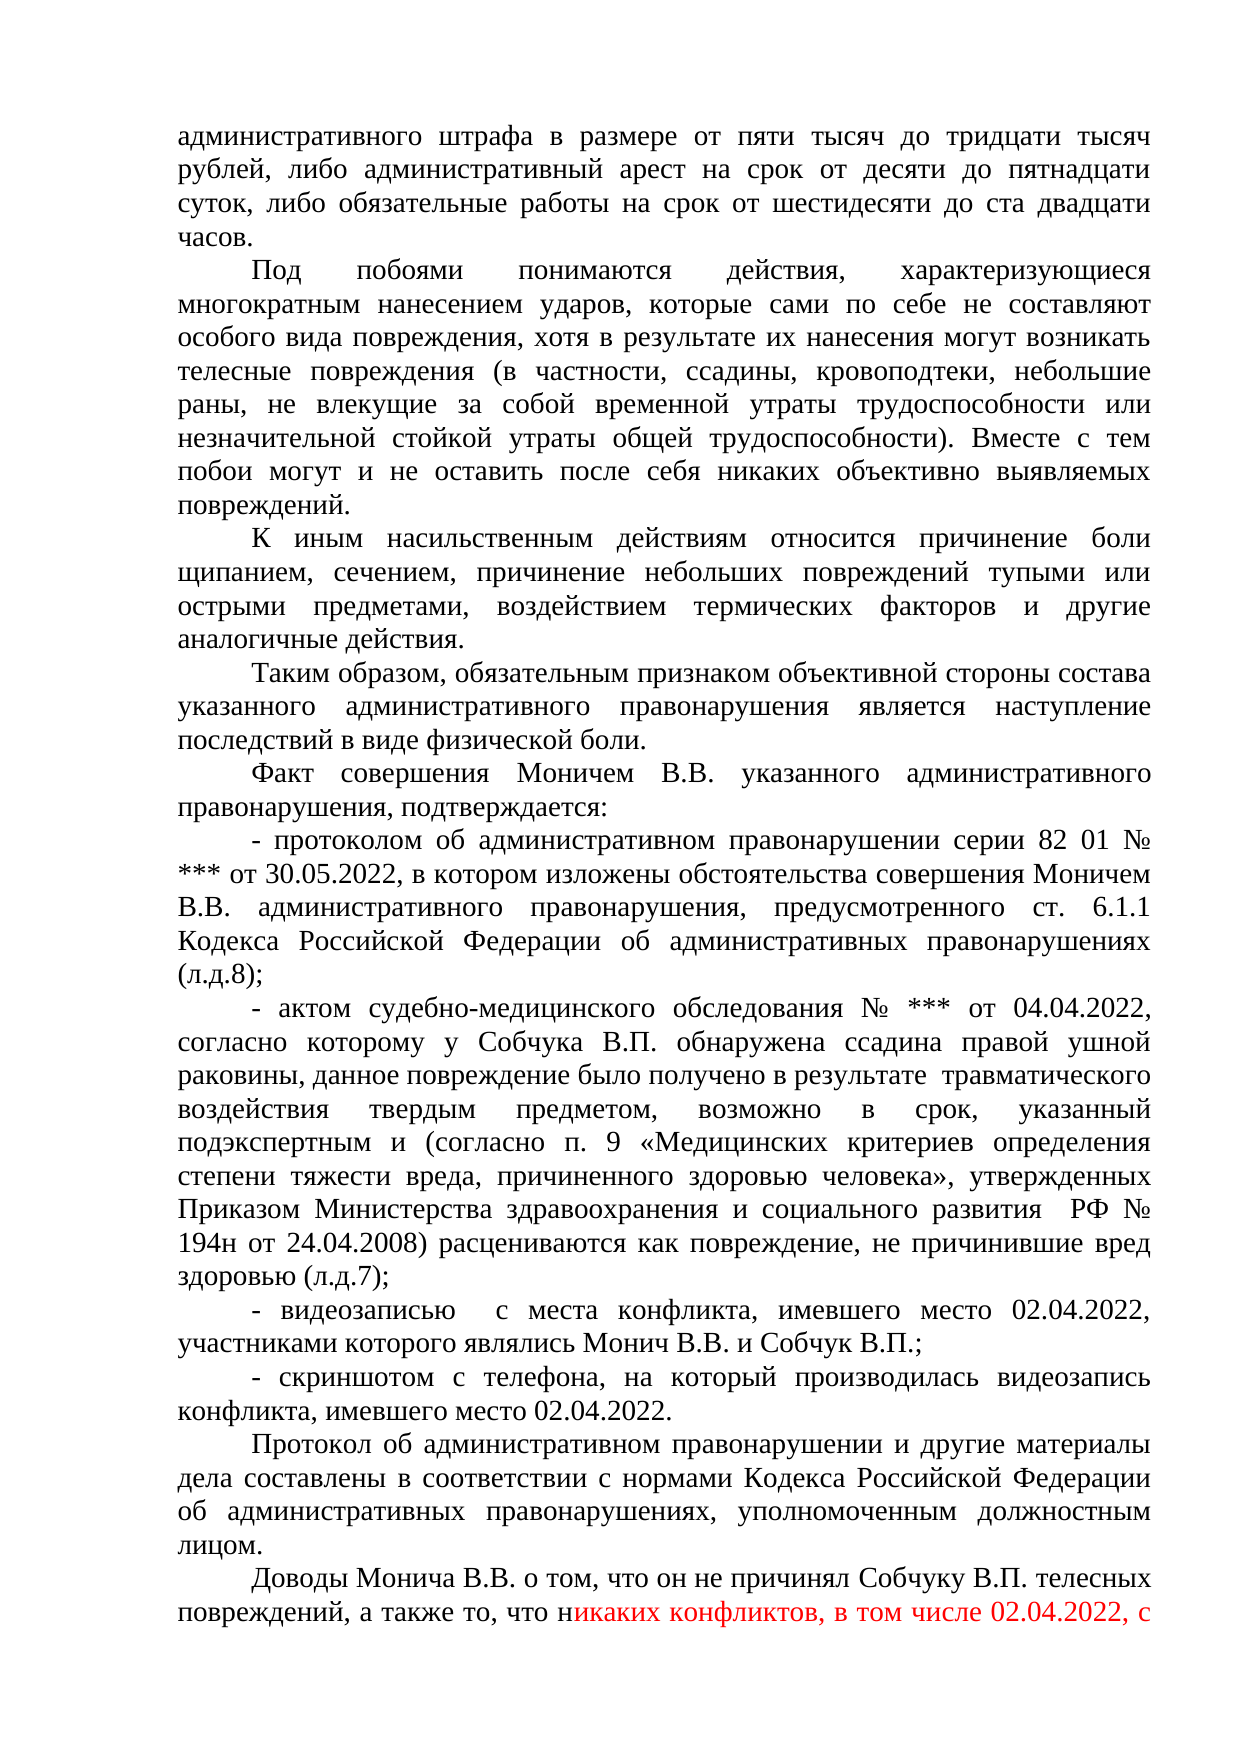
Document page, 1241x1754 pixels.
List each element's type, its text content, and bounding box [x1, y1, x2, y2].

text - актом судебно-медицинского обследования № *** от 04.04.2022, согласно которому у Собчука В.П. обнаружена ссадина правой ушной раковины, данное повреждение было получено в результате травматического воздействия твердым предметом, возможно в срок, указанный подэкспертным и (согласно п. 9 «Медицинских критериев определения степени тяжести вреда, причиненного здоровью человека», утвержденных Приказом Министерства здравоохранения и социального развития РФ № 194н от 24.04.2008) расцениваются как повреждение, не причинившие вред здоровью (л.д.7); [177, 990, 1152, 1292]
text Протокол об административном правонарушении и другие материалы дела составлены в соответствии с нормами Кодекса Российской Федерации об административных правонарушениях, уполномоченным должностным лицом. [177, 1426, 1152, 1560]
text Факт совершения Моничем В.В. указанного административного правонарушения, подтверждается: [177, 755, 1152, 822]
text Под побоями понимаются действия, характеризующиеся многократным нанесением ударов, которые сами по себе не составляют особого вида повреждения, хотя в результате их нанесения могут возникать телесные повреждения (в частности, ссадины, кровоподтеки, небольшие раны, не влекущие за собой временной утраты трудоспособности или незначительной стойкой утраты общей трудоспособности). Вместе с тем побои могут и не оставить после себя никаких объективно выявляемых повреждений. [177, 252, 1152, 521]
text Таким образом, обязательным признаком объективной стороны состава указанного административного правонарушения является наступление последствий в виде физической боли. [177, 655, 1152, 755]
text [177, 118, 1152, 252]
text - протоколом об административном правонарушении серии 82 01 № *** от 30.05.2022, в котором изложены обстоятельства совершения Моничем В.В. административного правонарушения, предусмотренного ст. 6.1.1 Кодекса Российской Федерации об административных правонарушениях (л.д.8); [177, 822, 1152, 990]
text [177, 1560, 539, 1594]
text - скриншотом с телефона, на который производилась видеозапись конфликта, имевшего место 02.04.2022. [177, 1359, 1152, 1426]
text К иным насильственным действиям относится причинение боли щипанием, сечением, причинение небольших повреждений тупыми или острыми предметами, воздействием термических факторов и другие аналогичные действия. [177, 521, 1152, 655]
text - видеозаписью с места конфликта, имевшего место 02.04.2022, участниками которого являлись Монич В.В. и Собчук В.П.; [177, 1292, 1152, 1359]
